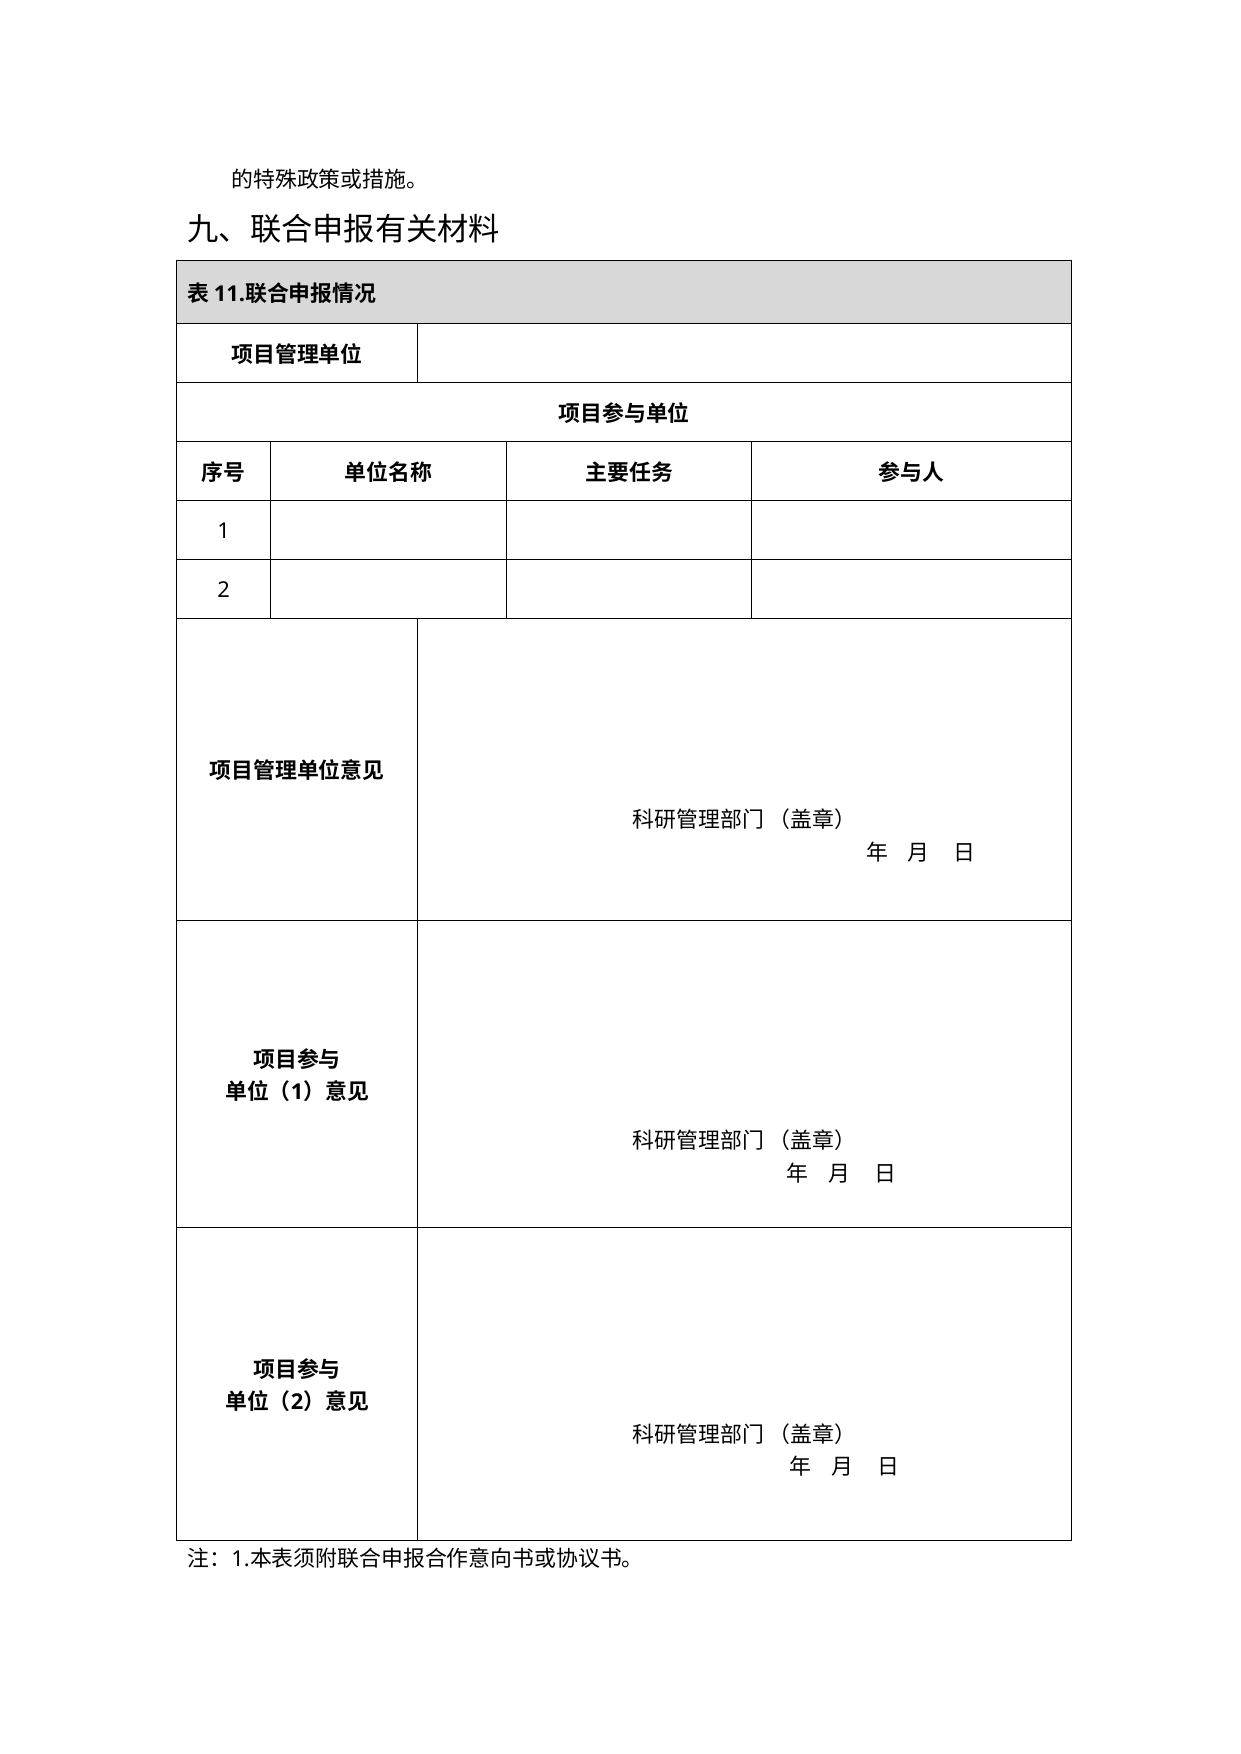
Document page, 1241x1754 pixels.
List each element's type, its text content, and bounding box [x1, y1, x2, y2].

table_cell 单位名称 [271, 442, 506, 500]
table_cell [271, 501, 506, 559]
table_cell [507, 501, 751, 559]
table_cell [752, 560, 1071, 618]
text 九、联合申报有关材料 [187, 194, 1053, 259]
table_cell [271, 560, 506, 618]
table_cell 科研管理部门 （盖章） 年 月 日 [418, 619, 1071, 920]
table_cell 科研管理部门 （盖章） 年 月 日 [418, 1228, 1071, 1539]
table_cell [752, 501, 1071, 559]
table_cell 项目参与 单位（1）意见 [177, 921, 417, 1227]
table_cell 参与人 [752, 442, 1071, 500]
table_cell 主要任务 [507, 442, 751, 500]
table_header 表11.联合申报情况 [177, 261, 1071, 323]
table_cell 2 [177, 560, 270, 618]
table_cell 项目参与 单位（2）意见 [177, 1228, 417, 1539]
table_cell 1 [177, 501, 270, 559]
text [187, 162, 1053, 194]
table_cell [507, 560, 751, 618]
table_cell 项目管理单位意见 [177, 619, 417, 920]
table_cell 项目管理单位 [177, 324, 417, 382]
table_cell [418, 324, 1071, 382]
table_cell 科研管理部门 （盖章） 年 月 日 [418, 921, 1071, 1227]
table_cell 项目参与单位 [177, 383, 1071, 441]
text 注：1.本表须附联合申报合作意向书或协议书。 [187, 1541, 1053, 1573]
table_cell 序号 [177, 442, 270, 500]
